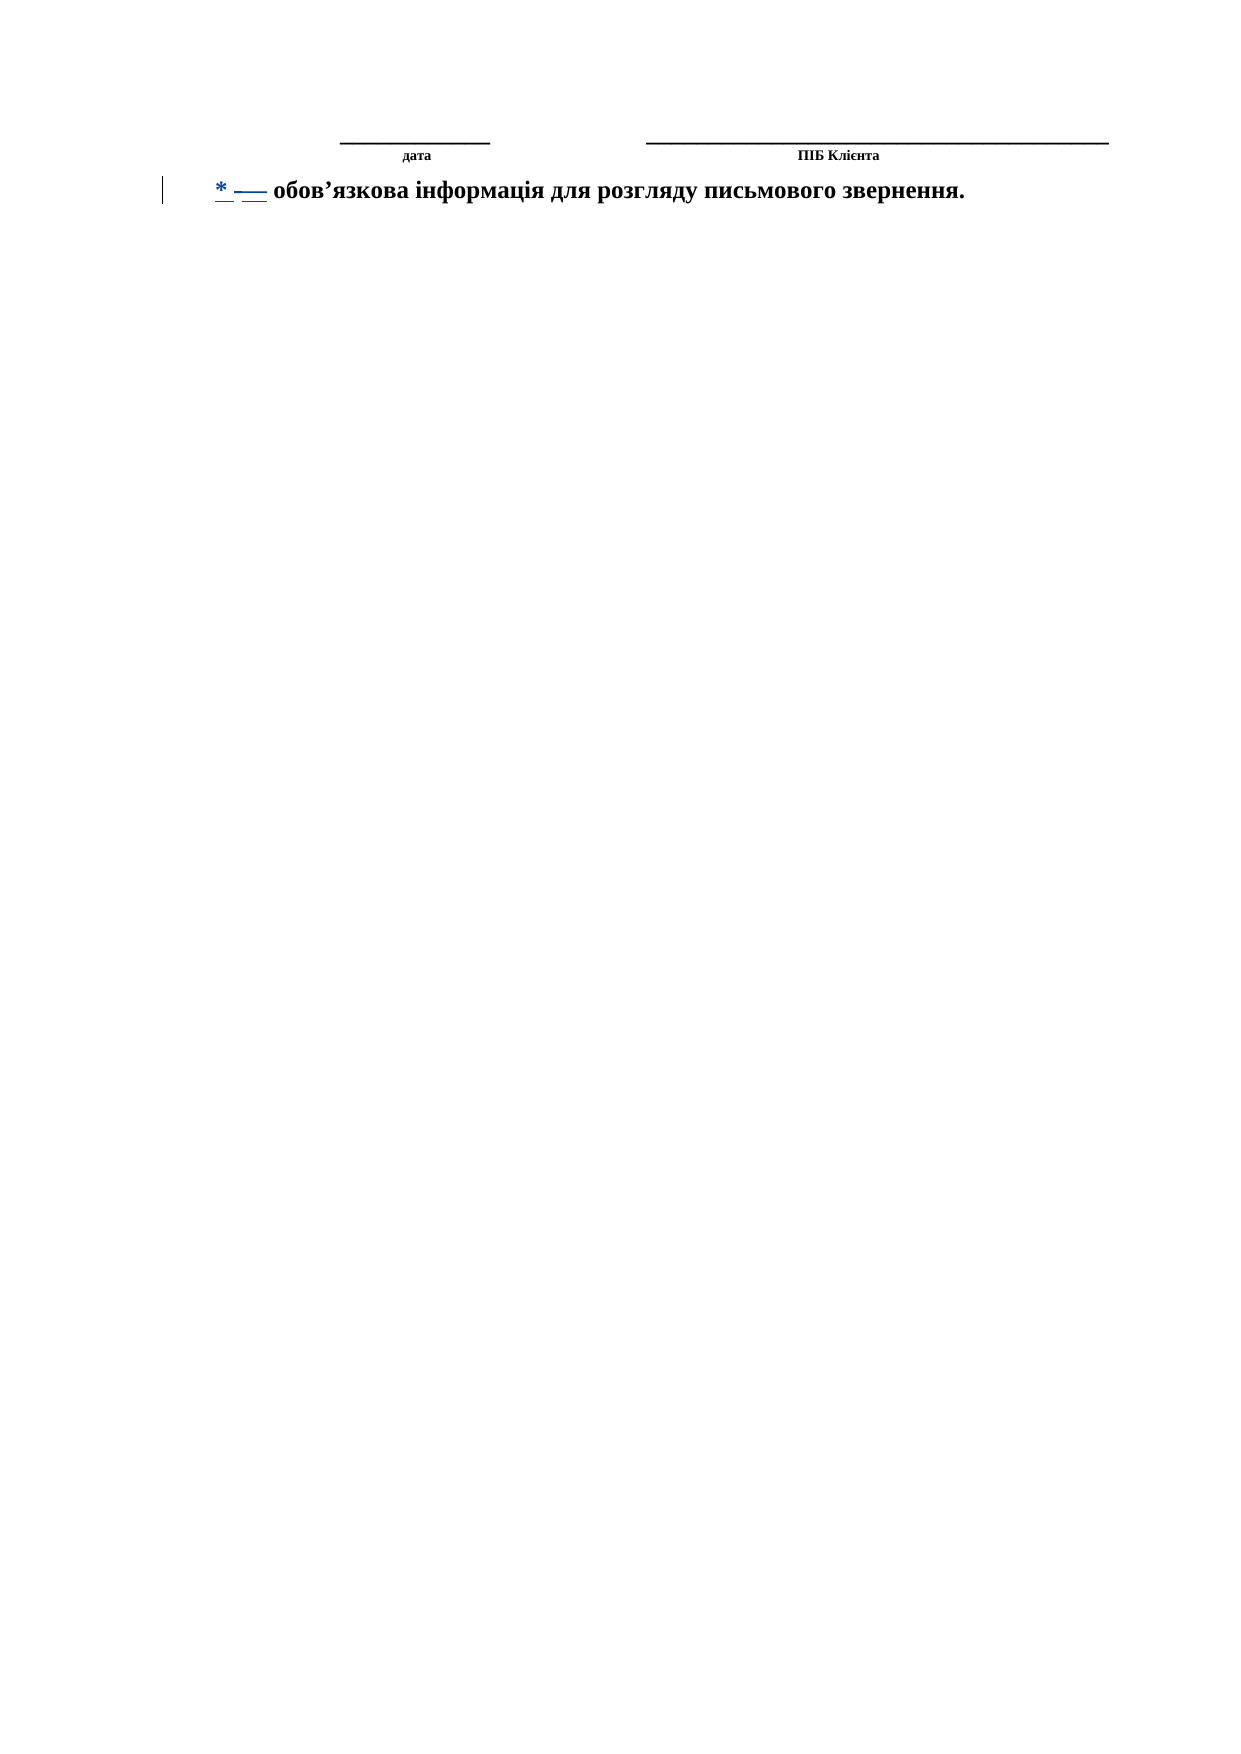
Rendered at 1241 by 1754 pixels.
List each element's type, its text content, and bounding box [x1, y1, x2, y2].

list обов’язкова інформація для розгляду письмового звернення. [215, 176, 1152, 204]
text ____________ _____________________________________ [177, 118, 1152, 147]
text дата ПІБ Клієнта [177, 147, 1152, 176]
